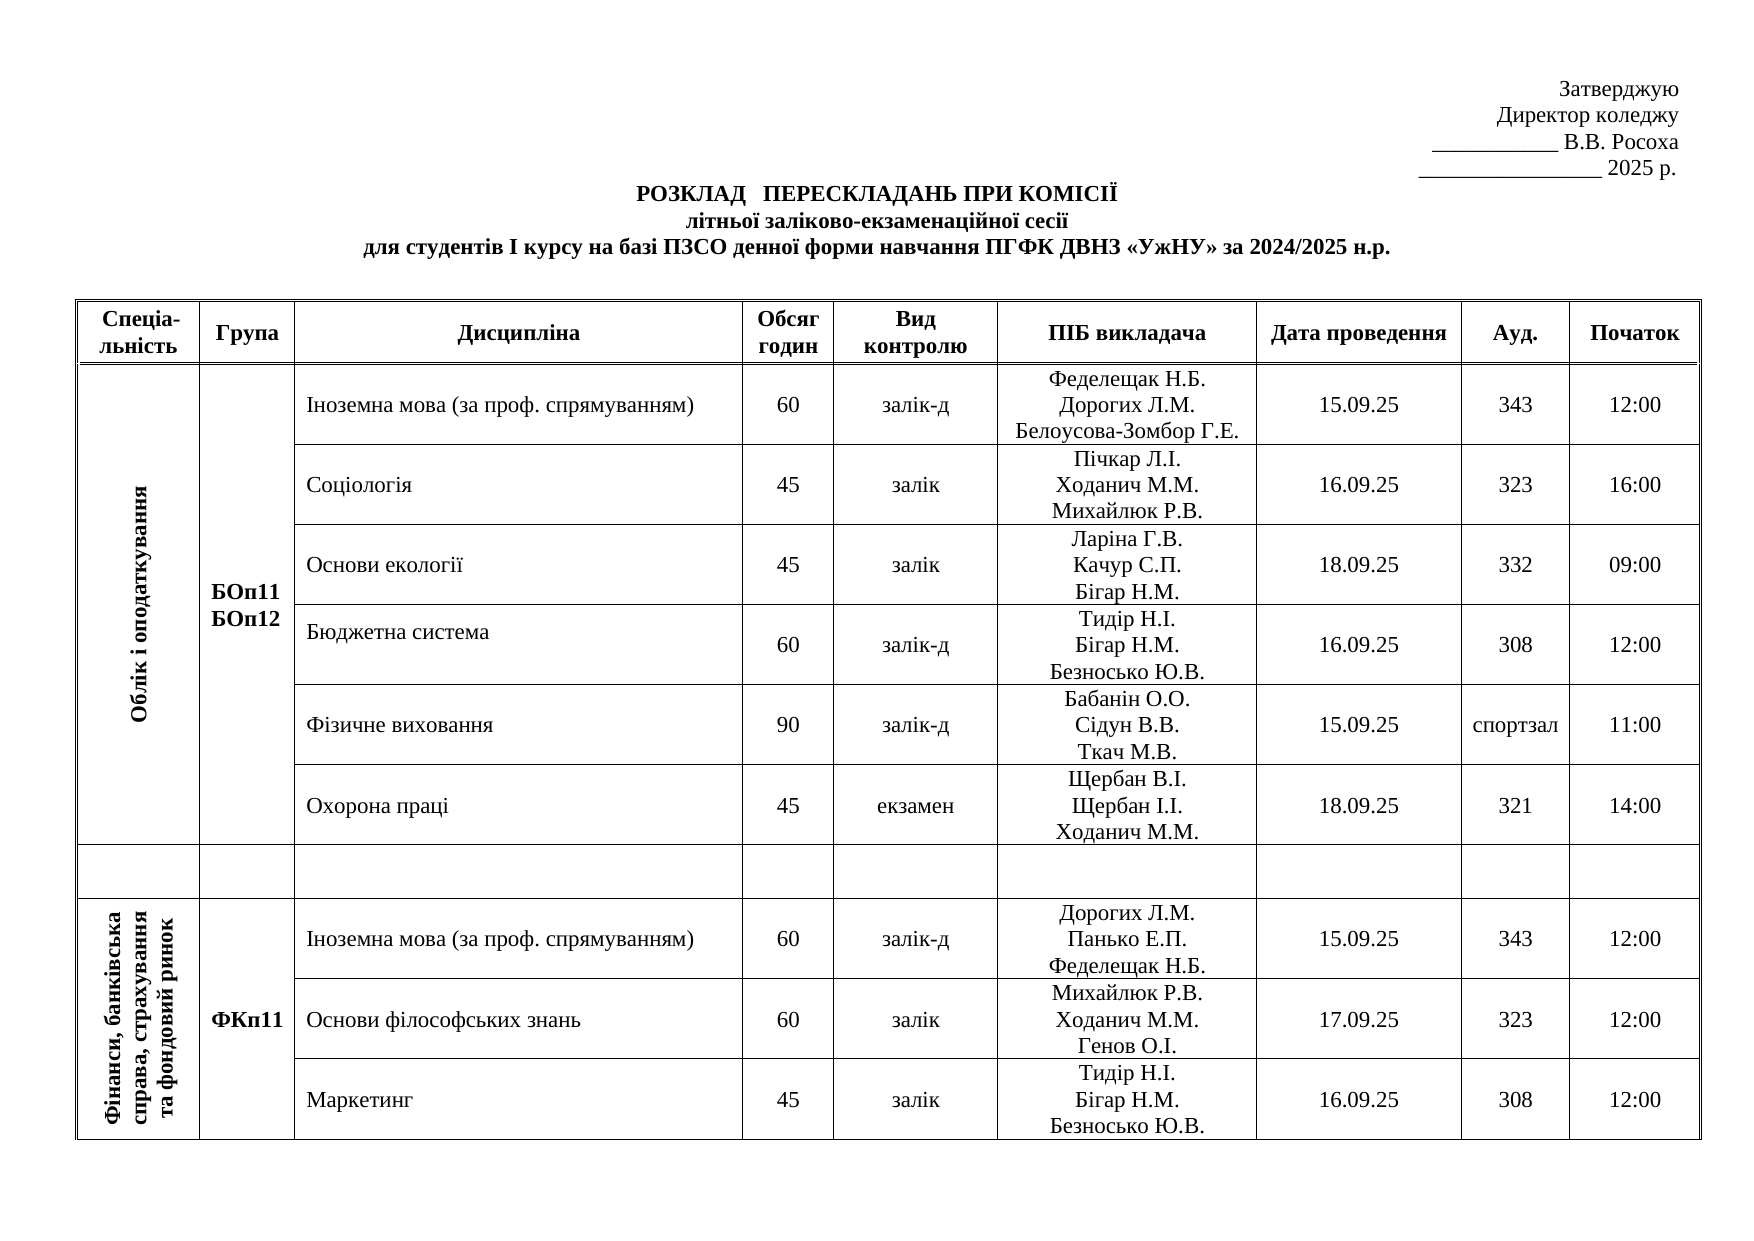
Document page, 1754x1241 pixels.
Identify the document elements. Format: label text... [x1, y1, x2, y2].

table_cell Бюджетна система [295, 605, 742, 684]
table_cell 12:00 [1570, 605, 1699, 684]
table_cell Основи філософських знань [295, 979, 742, 1058]
table_cell 60 [743, 899, 833, 978]
table_cell Фізичне виховання [295, 685, 742, 764]
table_cell 45 [743, 1059, 833, 1138]
table_cell 308 [1462, 1059, 1569, 1138]
table_cell Ларіна Г.В. Качур С.П. Бігар Н.М. [998, 525, 1256, 604]
table_cell 15.09.25 [1257, 685, 1461, 764]
table_cell [998, 845, 1256, 898]
table_cell 343 [1462, 365, 1569, 444]
table_cell ФКп11 [200, 899, 294, 1138]
table_cell Облік і оподаткування [78, 362, 199, 844]
table_cell 323 [1462, 979, 1569, 1058]
table_cell 45 [743, 525, 833, 604]
table_cell [78, 845, 199, 898]
text ________________ 2025 р. [75, 154, 1679, 180]
text літньої заліково-екзаменаційної сесії [75, 207, 1679, 233]
table_cell 323 [1462, 445, 1569, 524]
table_cell Феделещак Н.Б. Дорогих Л.М. Белоусова-Зомбор Г.Е. [998, 365, 1256, 444]
table_cell 12:00 [1570, 979, 1699, 1058]
table_cell 15.09.25 [1257, 365, 1461, 444]
table_cell Фінанси, банківська справа, страхування та фондовий ринок [78, 899, 199, 1138]
table_cell 45 [743, 445, 833, 524]
table_cell залік-д [834, 899, 997, 978]
table_cell 15.09.25 [1257, 899, 1461, 978]
table_cell залік [834, 525, 997, 604]
text Директор коледжу [75, 101, 1679, 128]
table_cell 16.09.25 [1257, 605, 1461, 684]
table_cell 45 [743, 765, 833, 844]
table_header Дисципліна [295, 302, 742, 362]
table_cell залік [834, 445, 997, 524]
table_cell Іноземна мова (за проф. спрямуванням) [295, 899, 742, 978]
table_cell БОп11 БОп12 [200, 365, 294, 844]
table_cell 09:00 [1570, 525, 1699, 604]
table_cell 16.09.25 [1257, 1059, 1461, 1138]
table_cell [743, 845, 833, 898]
table_header Дата проведення [1257, 302, 1461, 362]
text Затверджую [75, 75, 1679, 101]
table_cell Тидір Н.І. Бігар Н.М. Безносько Ю.В. [998, 605, 1256, 684]
table_header Початок [1570, 302, 1699, 362]
table_cell залік [834, 1059, 997, 1138]
table_header Обсяг годин [743, 302, 833, 362]
table_cell [200, 845, 294, 898]
table_cell [1462, 845, 1569, 898]
table_cell залік-д [834, 685, 997, 764]
table_cell 16.09.25 [1257, 445, 1461, 524]
table_cell екзамен [834, 765, 997, 844]
table_cell залік [834, 979, 997, 1058]
table_cell 18.09.25 [1257, 525, 1461, 604]
table_cell Щербан В.І. Щербан І.І. Ходанич М.М. [998, 765, 1256, 844]
text РОЗКЛАД ПЕРЕСКЛАДАНЬ ПРИ КОМІСІЇ [75, 180, 1679, 207]
table_cell 12:00 [1570, 1059, 1699, 1138]
table_cell Основи екології [295, 525, 742, 604]
table_cell Соціологія [295, 445, 742, 524]
table_cell Охорона праці [295, 765, 742, 844]
text для студентів І курсу на базі ПЗСО денної форми навчання ПГФК ДВНЗ «УжНУ» за 2024/2025 н.р. [75, 233, 1679, 259]
table_cell Пічкар Л.І. Ходанич М.М. Михайлюк Р.В. [998, 445, 1256, 524]
table_cell 14:00 [1570, 765, 1699, 844]
table_cell Михайлюк Р.В. Ходанич М.М. Генов О.І. [998, 979, 1256, 1058]
table_cell 18.09.25 [1257, 765, 1461, 844]
table_cell [834, 845, 997, 898]
table_cell Маркетинг [295, 1059, 742, 1138]
table_cell Дорогих Л.М. Панько Е.П. Феделещак Н.Б. [998, 899, 1256, 978]
table_cell спортзал [1462, 685, 1569, 764]
table_cell Іноземна мова (за проф. спрямуванням) [295, 365, 742, 444]
table_cell 332 [1462, 525, 1569, 604]
table_cell 60 [743, 365, 833, 444]
table_cell 343 [1462, 899, 1569, 978]
table_cell 12:00 [1570, 899, 1699, 978]
table_cell 90 [743, 685, 833, 764]
table_header Вид контролю [834, 302, 997, 362]
table_cell 308 [1462, 605, 1569, 684]
table_cell 321 [1462, 765, 1569, 844]
text ___________ В.В. Росоха [75, 128, 1679, 154]
table_cell Тидір Н.І. Бігар Н.М. Безносько Ю.В. [998, 1059, 1256, 1138]
table_cell [295, 845, 742, 898]
table_cell залік-д [834, 365, 997, 444]
table_header ПІБ викладача [998, 302, 1256, 362]
table_header Спеціа- льність [78, 302, 199, 362]
table_cell 11:00 [1570, 685, 1699, 764]
table_cell [1570, 845, 1699, 898]
table_cell 12:00 [1570, 362, 1699, 444]
table_cell Бабанін О.О. Сідун В.В. Ткач М.В. [998, 685, 1256, 764]
table_cell 60 [743, 605, 833, 684]
table_cell 60 [743, 979, 833, 1058]
table_header Ауд. [1462, 302, 1569, 362]
table_cell 17.09.25 [1257, 979, 1461, 1058]
table_cell 16:00 [1570, 445, 1699, 524]
table_cell залік-д [834, 605, 997, 684]
table_cell [1257, 845, 1461, 898]
table_header Група [200, 302, 294, 362]
